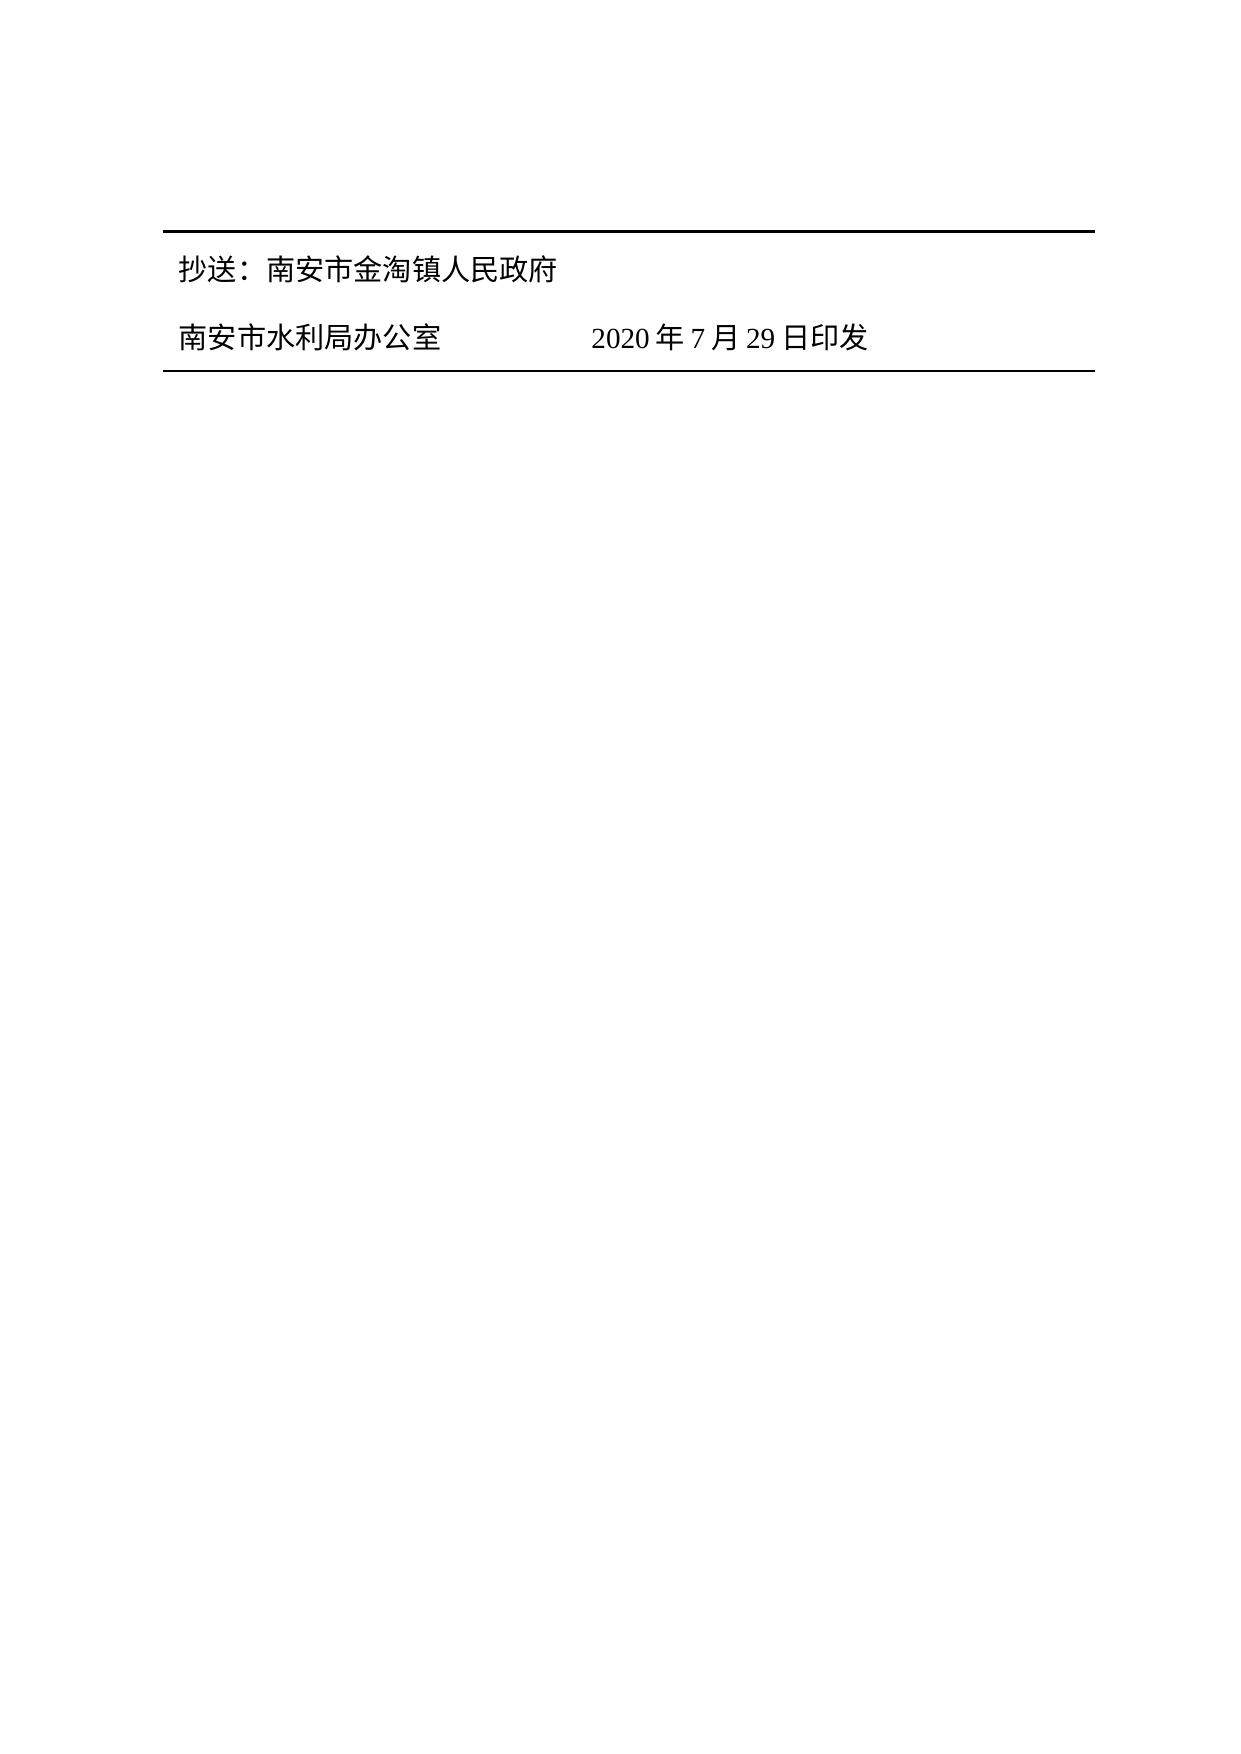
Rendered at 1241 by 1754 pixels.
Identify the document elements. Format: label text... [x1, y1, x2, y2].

text 抄送：南安市金淘镇人民政府 [163, 233, 1095, 302]
list 南安市水利局办公室 2020年7月29日印发 [163, 302, 1095, 370]
